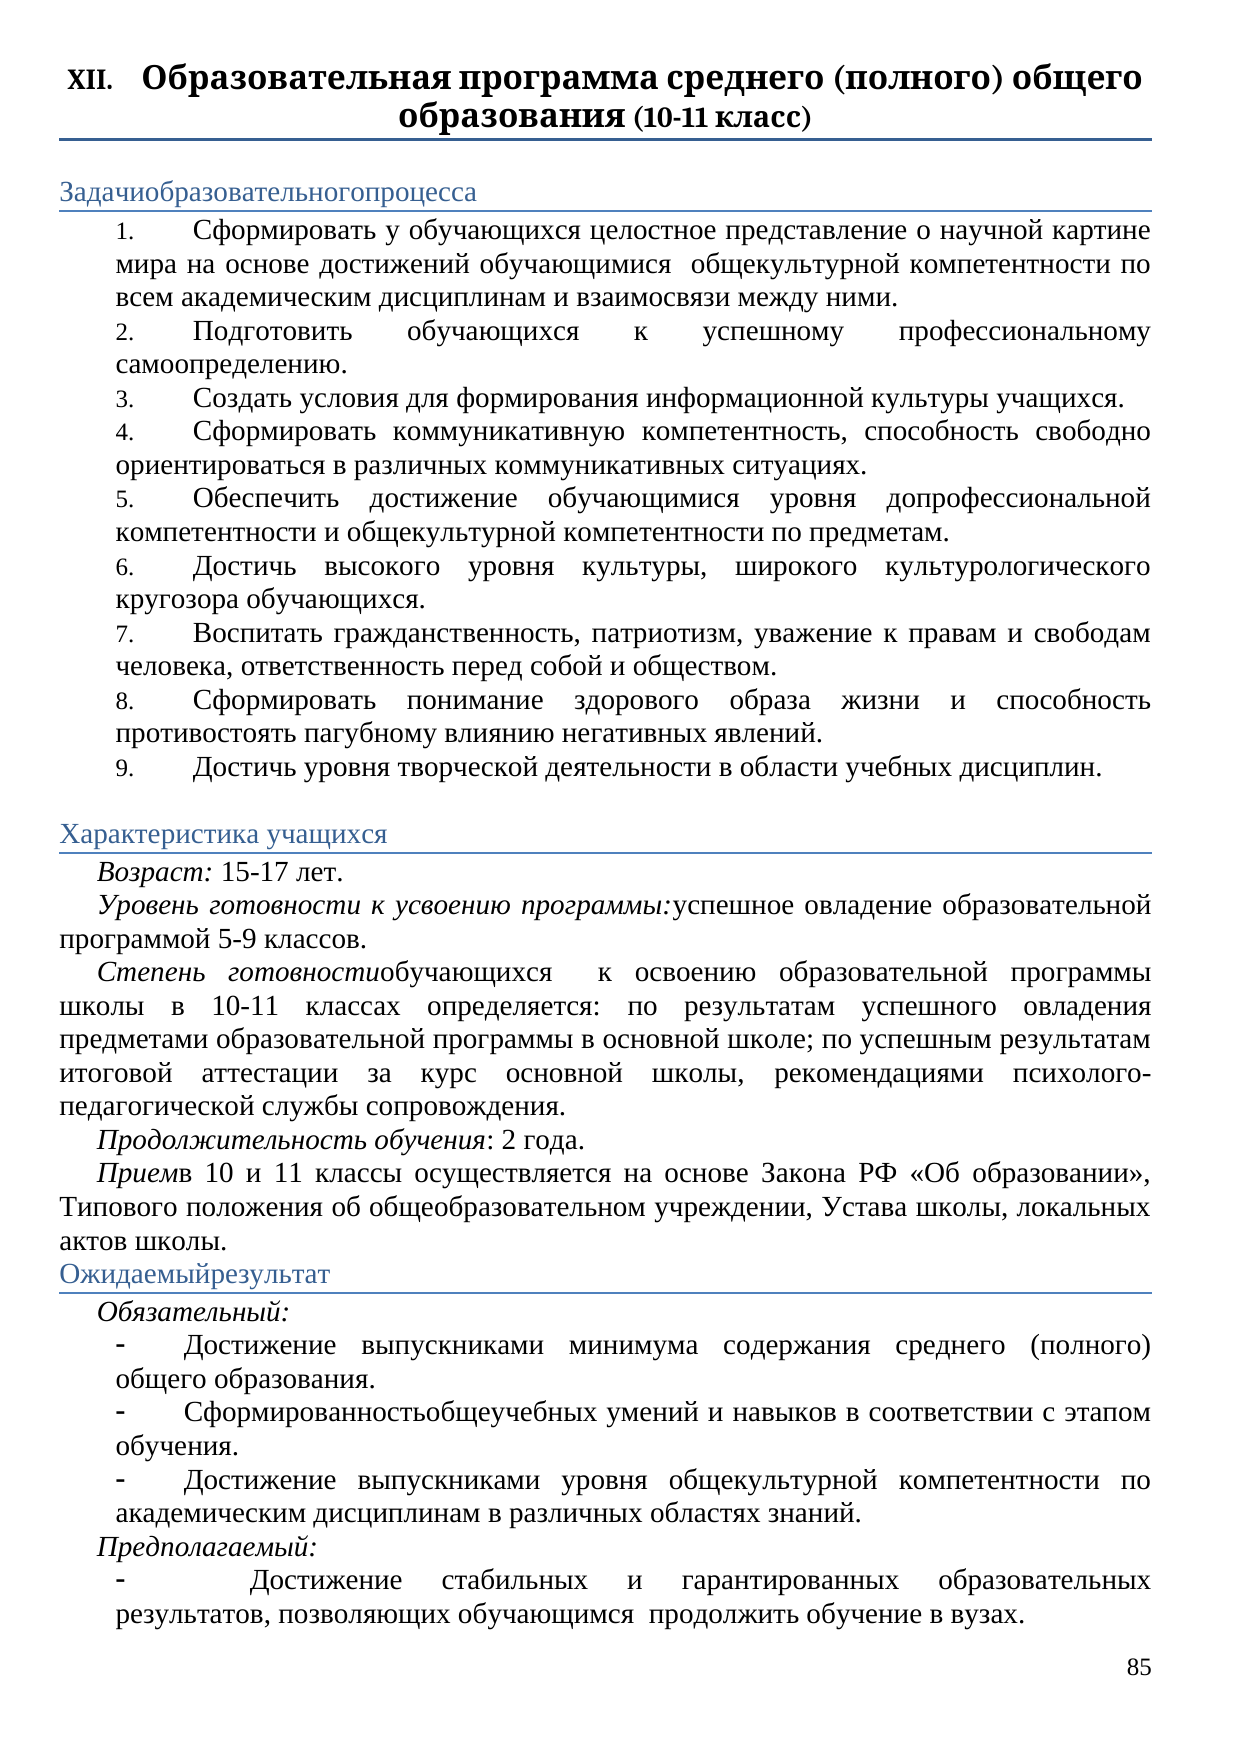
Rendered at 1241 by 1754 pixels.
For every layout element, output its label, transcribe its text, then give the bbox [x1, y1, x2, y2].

subtitle Характеристика учащихся [59, 816, 1152, 852]
list Обеспечить достижение обучающимися уровня допрофессиональной компетентности и общекультурной компетентности по предметам. [115, 481, 1152, 548]
text Предполагаемый: [59, 1529, 1152, 1562]
text Степень готовностиобучающихся к освоению образовательной программы школы в 10-11 классах определяется: по результатам успешного овладения предметами образовательной программы в основной школе; по успешным результатам итоговой аттестации за курс основной школы, рекомендациями психолого-педагогической службы сопровождения. [59, 954, 1152, 1122]
list Сформировать понимание здорового образа жизни и способность противостоять пагубному влиянию негативных явлений. [115, 682, 1152, 749]
subtitle Задачиобразовательногопроцесса [59, 174, 1152, 210]
list Сформировать коммуникативную компетентность, способность свободно ориентироваться в различных коммуникативных ситуациях. [115, 413, 1152, 481]
list Создать условия для формирования информационной культуры учащихся. [115, 380, 1152, 413]
text Обязательный: [59, 1294, 1152, 1327]
text Уровень готовности к усвоению программы:успешное овладение образовательной программой 5-9 классов. [59, 887, 1152, 954]
subtitle Ожидаемыйрезультат [59, 1256, 1152, 1292]
text Продолжительность обучения: 2 года. [59, 1122, 1152, 1156]
subtitle Образовательная программа среднего (полного) общего образования (10-11 класс) [59, 59, 1152, 138]
list Достичь уровня творческой деятельности в области учебных дисциплин. [115, 749, 1152, 782]
list Воспитать гражданственность, патриотизм, уважение к правам и свободам человека, ответственность перед собой и обществом. [115, 615, 1152, 682]
list Достижение стабильных и гарантированных образовательных результатов, позволяющих обучающимся продолжить обучение в вузах. [115, 1562, 1152, 1630]
list Сформированностьобщеучебных умений и навыков в соответствии с этапом обучения. [115, 1394, 1152, 1462]
list Сформировать у обучающихся целостное представление о научной картине мира на основе достижений обучающимися общекультурной компетентности по всем академическим дисциплинам и взаимосвязи между ними. [115, 212, 1152, 313]
list Достижение выпускниками минимума содержания среднего (полного) общего образования. [115, 1327, 1152, 1394]
text Приемв 10 и 11 классы осуществляется на основе Закона РФ «Об образовании», Типового положения об общеобразовательном учреждении, Устава школы, локальных актов школы. [59, 1156, 1152, 1256]
list Достичь высокого уровня культуры, широкого культурологического кругозора обучающихся. [115, 548, 1152, 615]
list Подготовить обучающихся к успешному профессиональному самоопределению. [115, 313, 1152, 380]
text Возраст: 15-17 лет. [59, 854, 1152, 887]
list Достижение выпускниками уровня общекультурной компетентности по академическим дисциплинам в различных областях знаний. [115, 1462, 1152, 1529]
